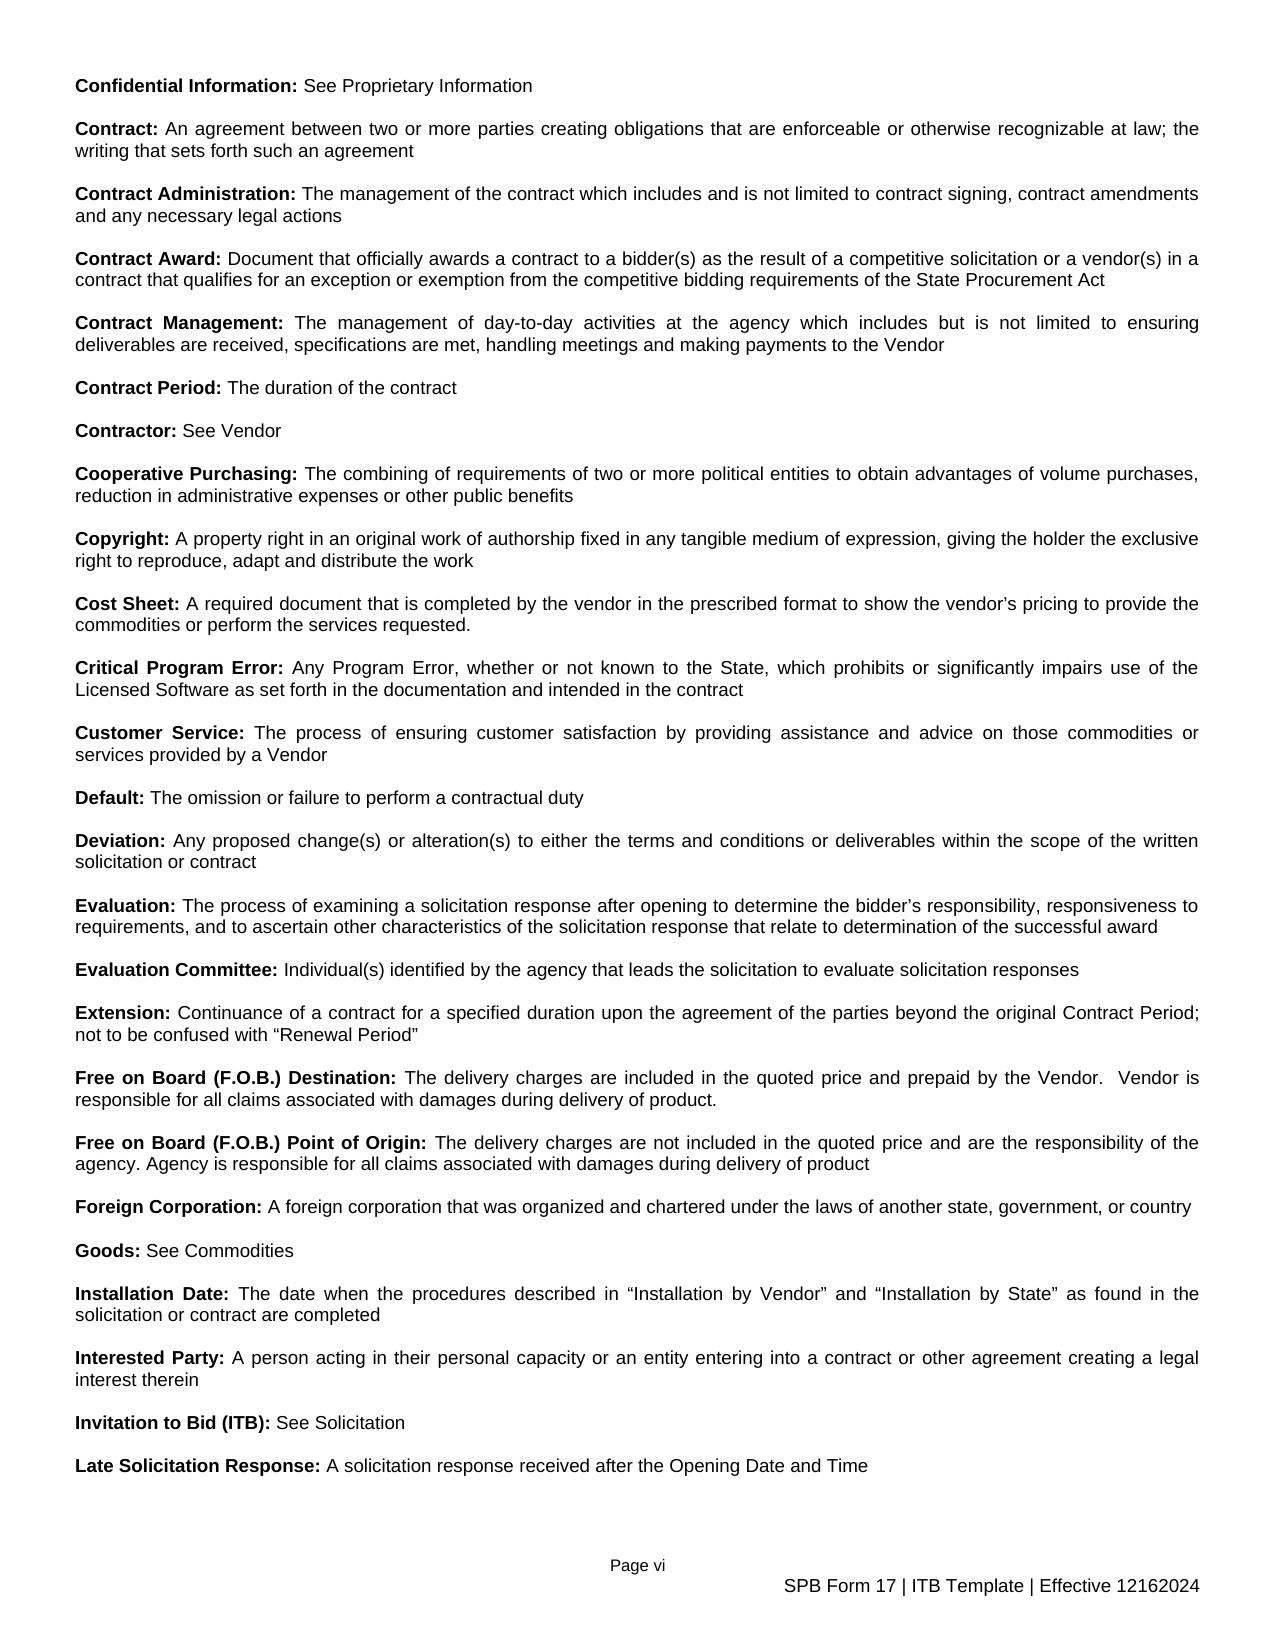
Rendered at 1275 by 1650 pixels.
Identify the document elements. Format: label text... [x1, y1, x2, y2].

text Contract Period: The duration of the contract [75, 377, 1200, 398]
text Foreign Corporation: A foreign corporation that was organized and chartered under the laws of another state, government, or country [75, 1196, 1200, 1218]
text Invitation to Bid (ITB): See Solicitation [75, 1412, 1200, 1433]
text Contract: An agreement between two or more parties creating obligations that are enforceable or otherwise recognizable at law; the writing that sets forth such an agreement [75, 118, 1200, 161]
text Evaluation: The process of examining a solicitation response after opening to determine the bidder’s responsibility, responsiveness to requirements, and to ascertain other characteristics of the solicitation response that relate to determination of the successful award [75, 894, 1200, 937]
text Cost Sheet: A required document that is completed by the vendor in the prescribed format to show the vendor’s pricing to provide the commodities or perform the services requested. [75, 592, 1200, 636]
text Free on Board (F.O.B.) Destination: The delivery charges are included in the quoted price and prepaid by the Vendor. Vendor is responsible for all claims associated with damages during delivery of product. [75, 1067, 1200, 1110]
text Extension: Continuance of a contract for a specified duration upon the agreement of the parties beyond the original Contract Period; not to be confused with “Renewal Period” [75, 1002, 1200, 1045]
text Contract Management: The management of day-to-day activities at the agency which includes but is not limited to ensuring deliverables are received, specifications are met, handling meetings and making payments to the Vendor [75, 312, 1200, 355]
text Default: The omission or failure to perform a contractual duty [75, 787, 1200, 808]
text Interested Party: A person acting in their personal capacity or an entity entering into a contract or other agreement creating a legal interest therein [75, 1347, 1200, 1390]
text Installation Date: The date when the procedures described in “Installation by Vendor” and “Installation by State” as found in the solicitation or contract are completed [75, 1282, 1200, 1326]
text Contractor: See Vendor [75, 420, 1200, 442]
text Confidential Information: See Proprietary Information [75, 75, 1200, 97]
text Contract Award: Document that officially awards a contract to a bidder(s) as the result of a competitive solicitation or a vendor(s) in a contract that qualifies for an exception or exemption from the competitive bidding requirements of the State Procurement Act [75, 247, 1200, 291]
text Critical Program Error: Any Program Error, whether or not known to the State, which prohibits or significantly impairs use of the Licensed Software as set forth in the documentation and intended in the contract [75, 657, 1200, 700]
text Evaluation Committee: Individual(s) identified by the agency that leads the solicitation to evaluate solicitation responses [75, 959, 1200, 981]
text Customer Service: The process of ensuring customer satisfaction by providing assistance and advice on those commodities or services provided by a Vendor [75, 722, 1200, 765]
text Free on Board (F.O.B.) Point of Origin: The delivery charges are not included in the quoted price and are the responsibility of the agency. Agency is responsible for all claims associated with damages during delivery of product [75, 1132, 1200, 1175]
text Cooperative Purchasing: The combining of requirements of two or more political entities to obtain advantages of volume purchases, reduction in administrative expenses or other public benefits [75, 463, 1200, 506]
text Goods: See Commodities [75, 1239, 1200, 1261]
text Contract Administration: The management of the contract which includes and is not limited to contract signing, contract amendments and any necessary legal actions [75, 183, 1200, 226]
text Late Solicitation Response: A solicitation response received after the Opening Date and Time [75, 1455, 1200, 1477]
text Deviation: Any proposed change(s) or alteration(s) to either the terms and conditions or deliverables within the scope of the written solicitation or contract [75, 830, 1200, 873]
text Copyright: A property right in an original work of authorship fixed in any tangible medium of expression, giving the holder the exclusive right to reproduce, adapt and distribute the work [75, 528, 1200, 571]
